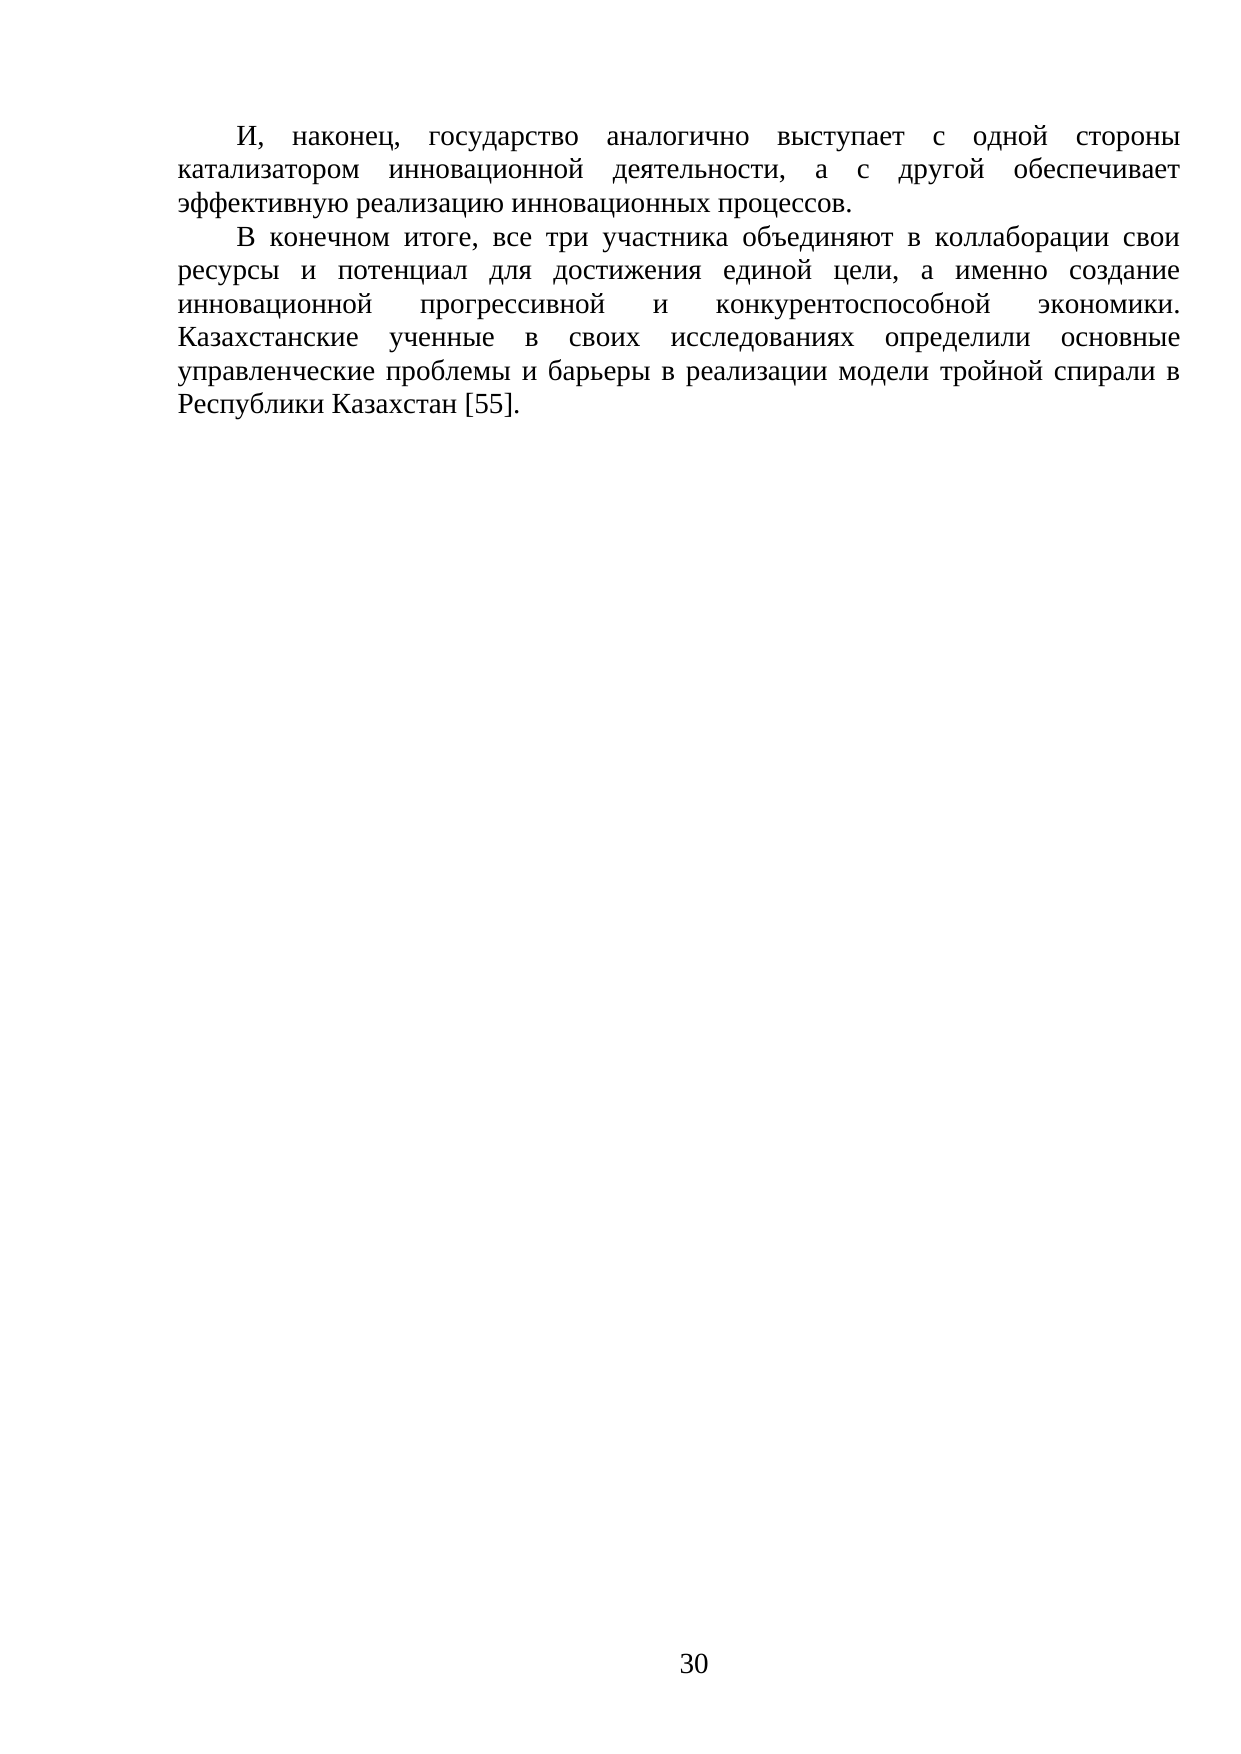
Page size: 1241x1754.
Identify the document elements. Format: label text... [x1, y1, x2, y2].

text В конечном итоге, все три участника объединяют в коллаборации свои ресурсы и потенциал для достижения единой цели, а именно создание инновационной прогрессивной и конкурентоспособной экономики. Казахстанские ученные в своих исследованиях определили основные управленческие проблемы и барьеры в реализации модели тройной спирали в Республики Казахстан [55]. [177, 219, 1181, 420]
text И, наконец, государство аналогично выступает с одной стороны катализатором инновационной деятельности, а с другой обеспечивает эффективную реализацию инновационных процессов. [177, 118, 1181, 219]
